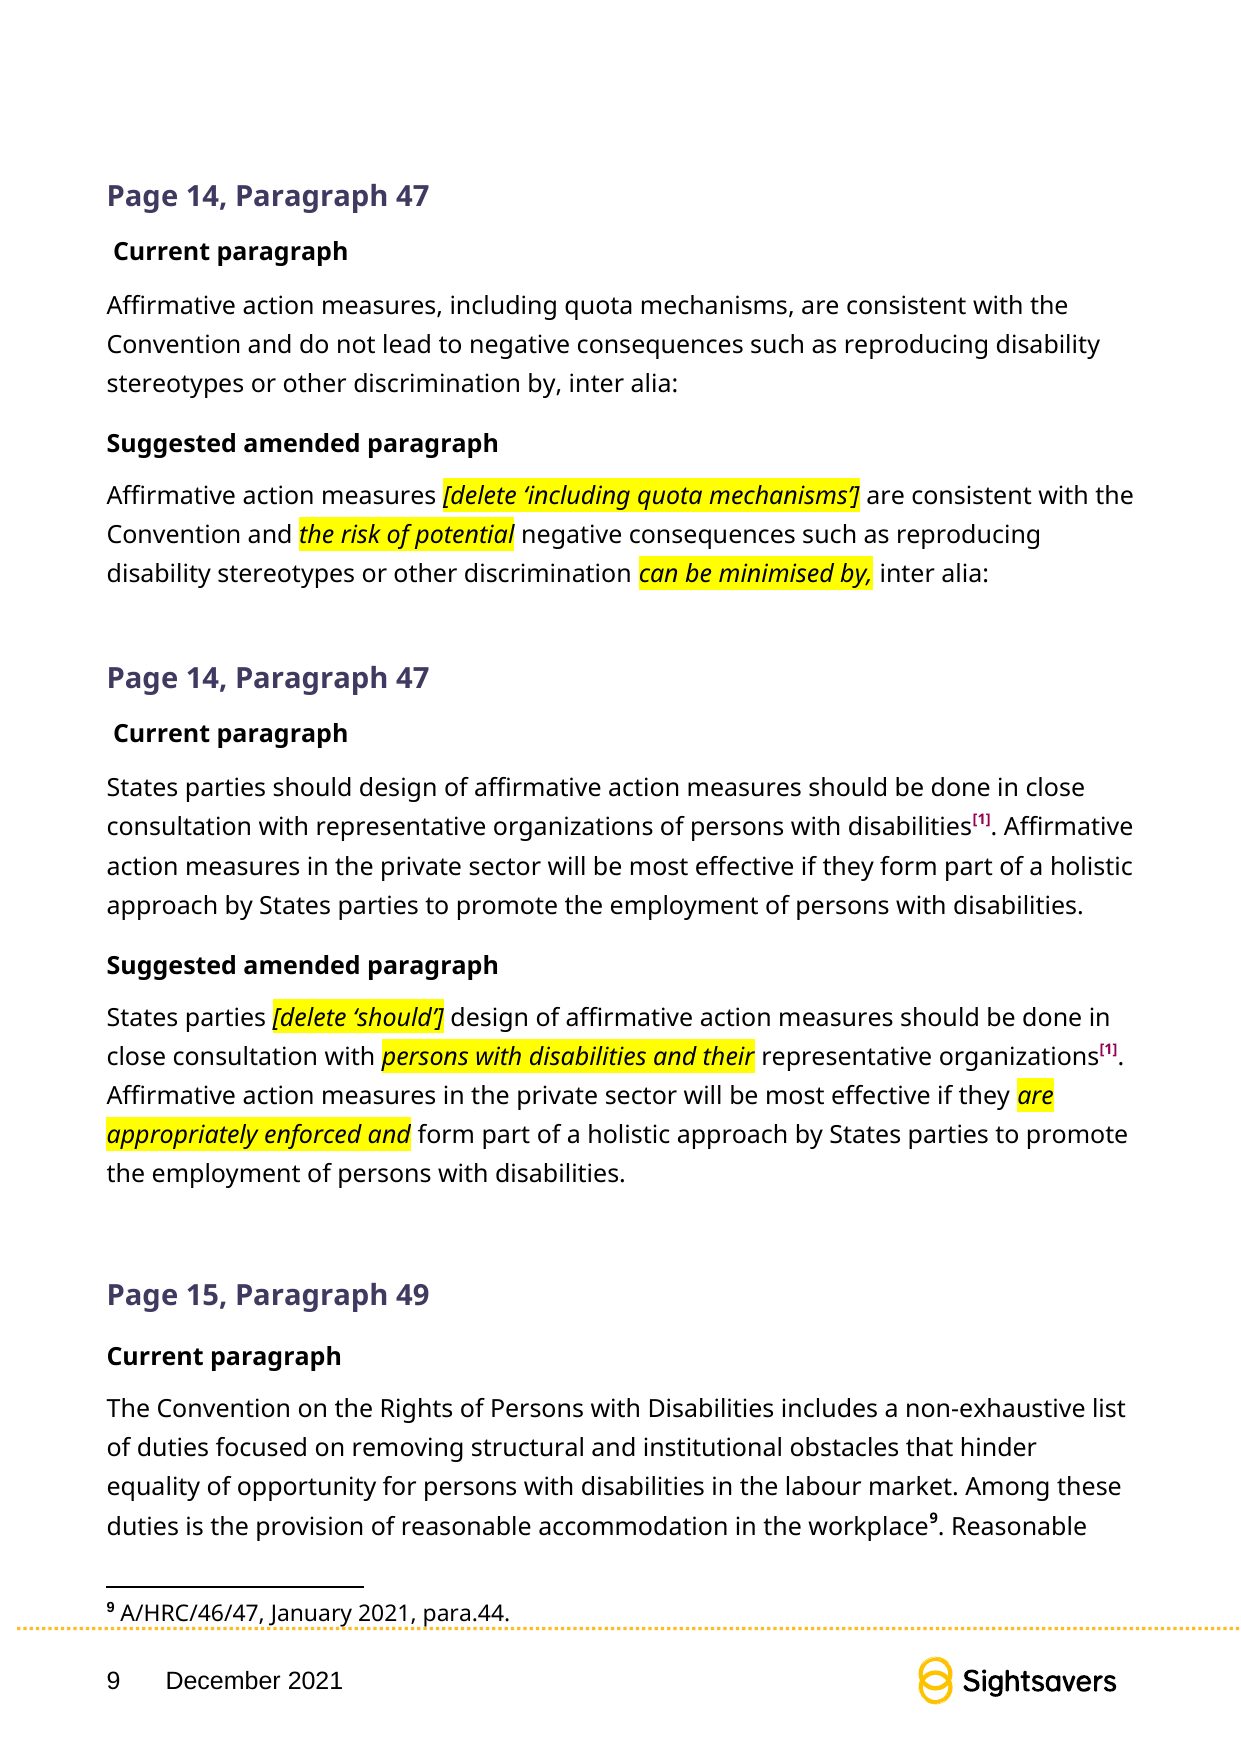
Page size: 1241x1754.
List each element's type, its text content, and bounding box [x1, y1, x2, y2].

subtitle Suggested amended paragraph [106, 947, 1134, 981]
text Affirmative action measures [delete ‘including quota mechanisms’] are consistent with the Convention and the risk of potential negative consequences such as reproducing disability stereotypes or other discrimination can be minimised by, inter alia: [106, 478, 1134, 590]
subtitle Page 15, Paragraph 49 [106, 1274, 1134, 1314]
text Affirmative action measures, including quota mechanisms, are consistent with the Convention and do not lead to negative consequences such as reproducing disability stereotypes or other discrimination by, inter alia: [106, 287, 1134, 400]
subtitle Suggested amended paragraph [106, 426, 1134, 460]
subtitle Page 14, Paragraph 47 [106, 175, 1134, 215]
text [106, 1391, 1134, 1542]
text States parties [delete ‘should’] design of affirmative action measures should be done in close consultation with persons with disabilities and their representative organizations[1]. Affirmative action measures in the private sector will be most effective if they are appropriately enforced and form part of a holistic approach by States parties to promote the employment of persons with disabilities. [106, 999, 1134, 1190]
text Current paragraph [106, 716, 1134, 750]
subtitle Current paragraph [106, 1339, 1134, 1373]
text States parties should design of affirmative action measures should be done in close consultation with representative organizations of persons with disabilities[1]. Affirmative action measures in the private sector will be most effective if they form part of a holistic approach by States parties to promote the employment of persons with disabilities. [106, 770, 1134, 921]
subtitle Page 14, Paragraph 47 [106, 620, 1134, 697]
text Current paragraph [106, 233, 1134, 267]
